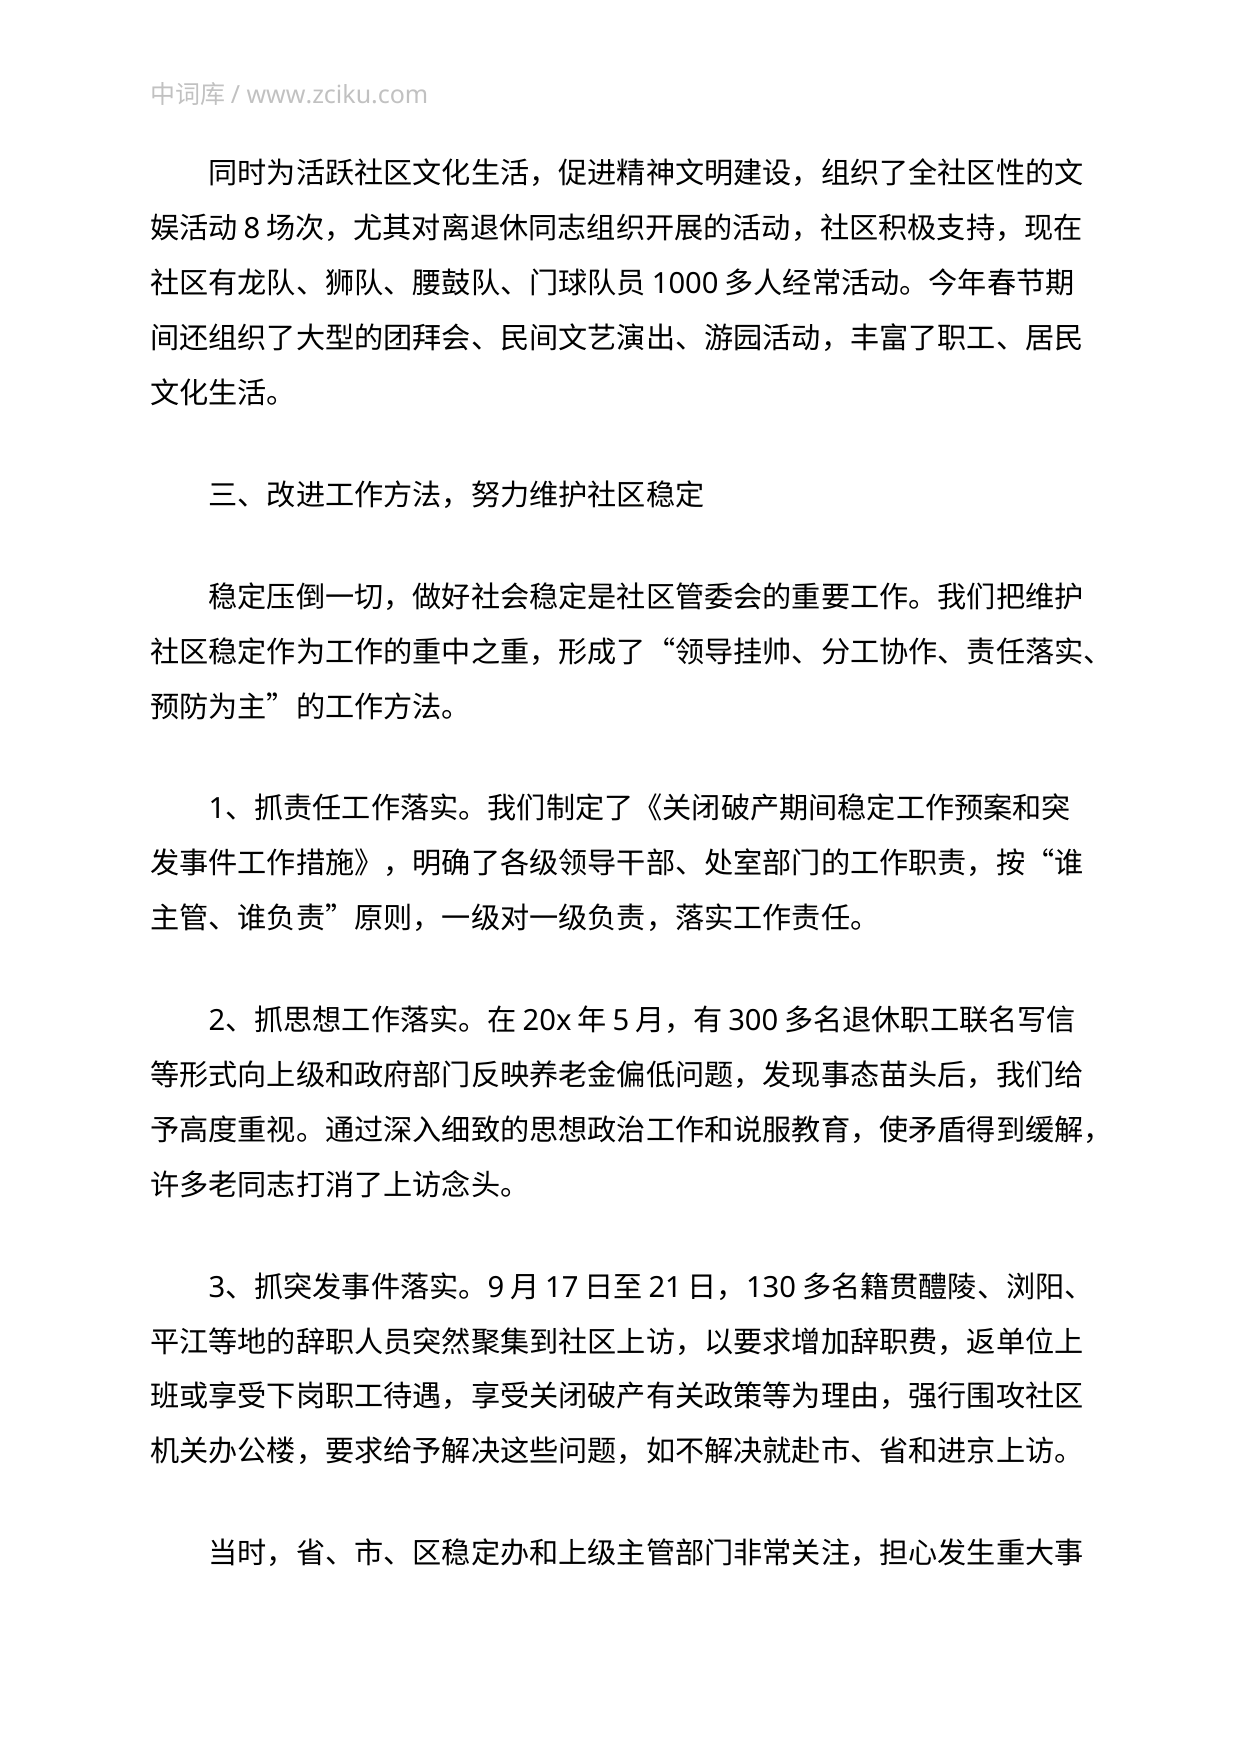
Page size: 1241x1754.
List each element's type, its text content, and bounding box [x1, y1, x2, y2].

text 3、抓突发事件落实。9月17日至21日，130多名籍贯醴陵、浏阳、平江等地的辞职人员突然聚集到社区上访，以要求增加辞职费，返单位上班或享受下岗职工待遇，享受关闭破产有关政策等为理由，强行围攻社区机关办公楼，要求给予解决这些问题，如不解决就赴市、省和进京上访。 [150, 1263, 1090, 1470]
text 2、抓思想工作落实。在20x年5月，有300多名退休职工联名写信等形式向上级和政府部门反映养老金偏低问题，发现事态苗头后，我们给予高度重视。通过深入细致的思想政治工作和说服教育，使矛盾得到缓解，许多老同志打消了上访念头。 [150, 997, 1090, 1204]
text 稳定压倒一切，做好社会稳定是社区管委会的重要工作。我们把维护社区稳定作为工作的重中之重，形成了“领导挂帅、分工协作、责任落实、预防为主”的工作方法。 [150, 573, 1090, 725]
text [150, 1530, 1090, 1572]
text 1、抓责任工作落实。我们制定了《关闭破产期间稳定工作预案和突发事件工作措施》，明确了各级领导干部、处室部门的工作职责，按“谁主管、谁负责”原则，一级对一级负责，落实工作责任。 [150, 785, 1090, 937]
text 同时为活跃社区文化生活，促进精神文明建设，组织了全社区性的文娱活动8场次，尤其对离退休同志组织开展的活动，社区积极支持，现在社区有龙队、狮队、腰鼓队、门球队员1000多人经常活动。今年春节期间还组织了大型的团拜会、民间文艺演出、游园活动，丰富了职工、居民文化生活。 [150, 150, 1090, 412]
text 三、改进工作方法，努力维护社区稳定 [150, 472, 1090, 514]
